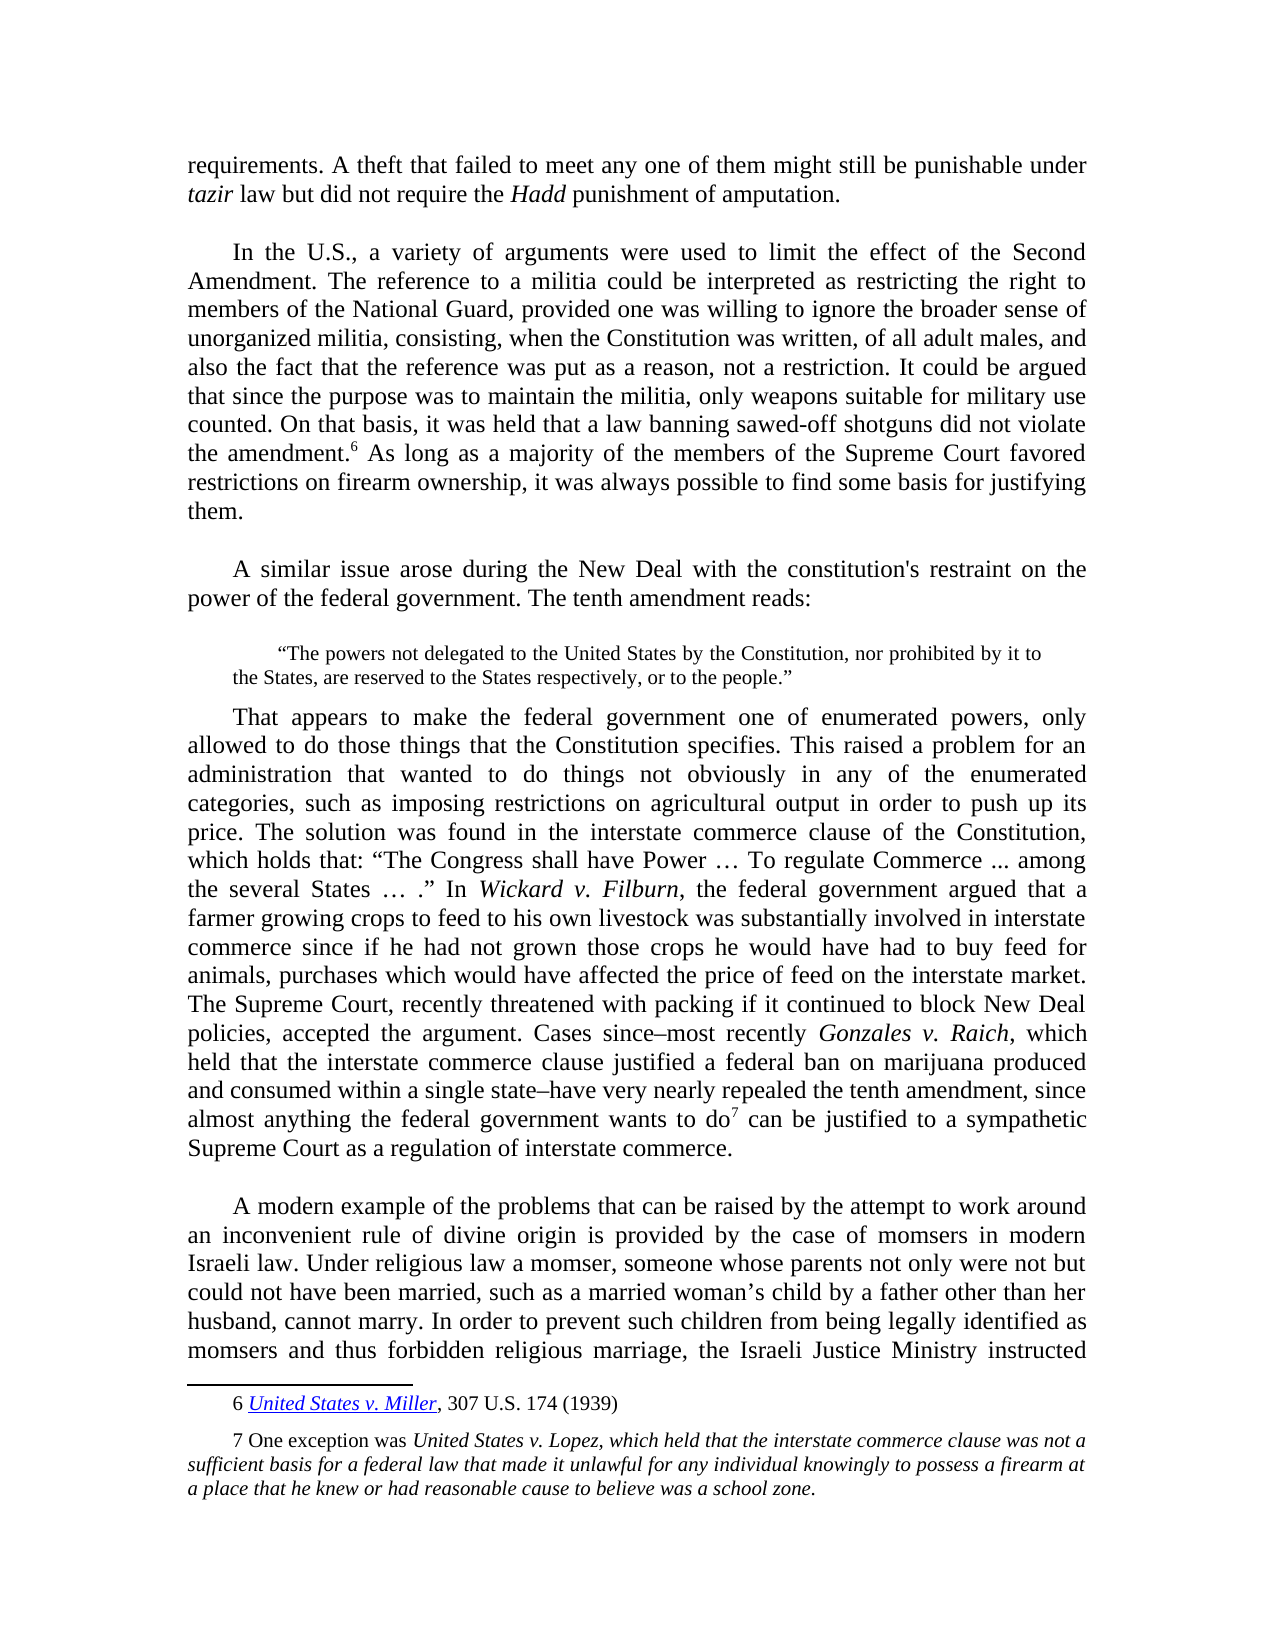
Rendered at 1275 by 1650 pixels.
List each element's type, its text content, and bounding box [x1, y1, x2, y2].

text That appears to make the federal government one of enumerated powers, only allowed to do those things that the Constitution specifies. This raised a problem for an administration that wanted to do things not obviously in any of the enumerated categories, such as imposing restrictions on agricultural output in order to push up its price. The solution was found in the interstate commerce clause of the Constitution, which holds that: “The Congress shall have Power … To regulate Commerce ... among the several States … .” In Wickard v. Filburn, the federal government argued that a farmer growing crops to feed to his own livestock was substantially involved in interstate commerce since if he had not grown those crops he would have had to buy feed for animals, purchases which would have affected the price of feed on the interstate market. The Supreme Court, recently threatened with packing if it continued to block New Deal policies, accepted the argument. Cases since–most recently Gonzales v. Raich, which held that the interstate commerce clause justified a federal ban on marijuana produced and consumed within a single state–have very nearly repealed the tenth amendment, since almost anything the federal government wants to do can be justified to a sympathetic Supreme Court as a regulation of interstate commerce. [187, 702, 1087, 1162]
text In the U.S., a variety of arguments were used to limit the effect of the Second Amendment. The reference to a militia could be interpreted as restricting the right to members of the National Guard, provided one was willing to ignore the broader sense of unorganized militia, consisting, when the Constitution was written, of all adult males, and also the fact that the reference was put as a reason, not a restriction. It could be argued that since the purpose was to maintain the militia, only weapons suitable for military use counted. On that basis, it was held that a law banning sawed-off shotguns did not violate the amendment. As long as a majority of the members of the Supreme Court favored restrictions on firearm ownership, it was always possible to find some basis for justifying them. [187, 237, 1087, 524]
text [187, 1191, 1087, 1363]
text A similar issue arose during the New Deal with the constitution's restraint on the power of the federal government. The tenth amendment reads: [187, 554, 1087, 611]
text “The powers not delegated to the United States by the Constitution, nor prohibited by it to the States, are reserved to the States respectively, or to the people.” [232, 641, 1042, 689]
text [187, 150, 1087, 207]
